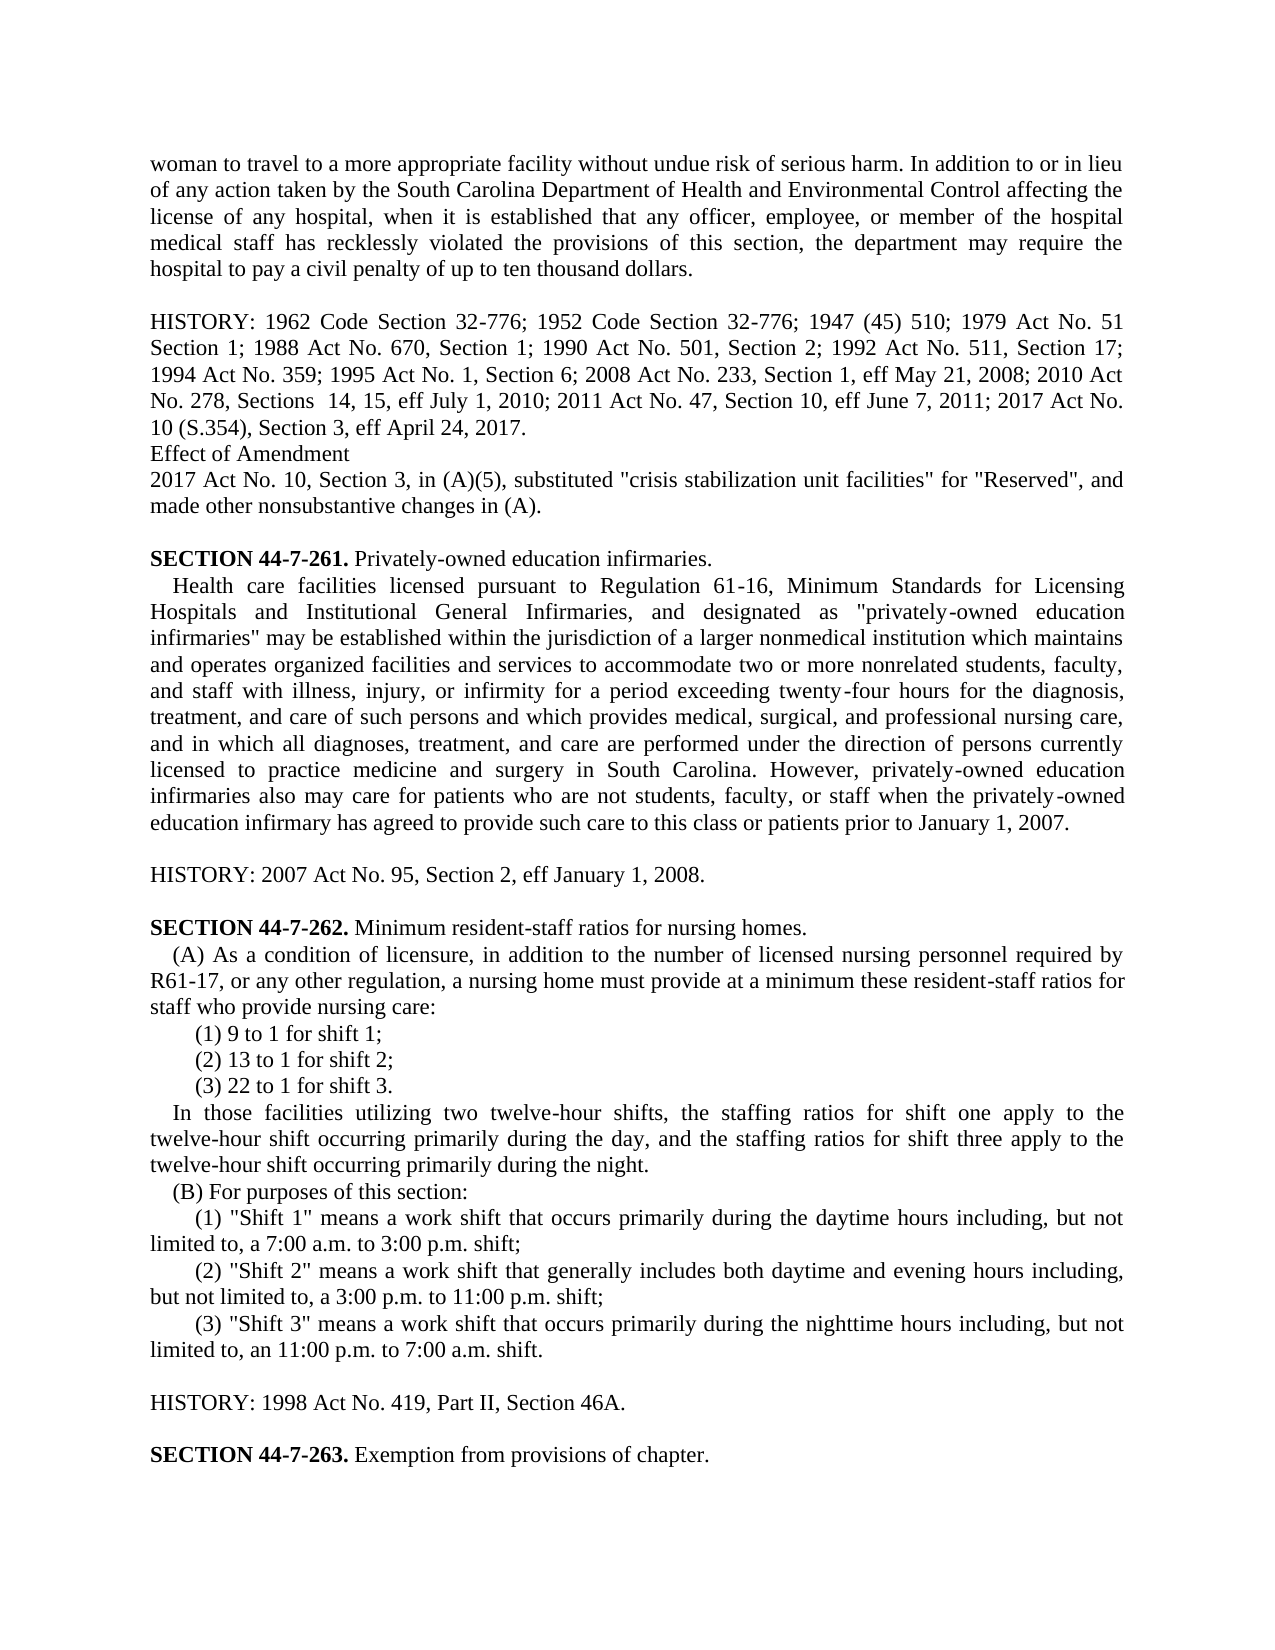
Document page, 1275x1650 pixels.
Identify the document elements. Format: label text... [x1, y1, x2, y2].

text (3) "Shift 3" means a work shift that occurs primarily during the nighttime hours including, but not limited to, an 11:00 p.m. to 7:00 a.m. shift. [150, 1309, 1125, 1362]
text HISTORY: 1998 Act No. 419, Part II, Section 46A. [150, 1389, 1125, 1415]
text 2017 Act No. 10, Section 3, in (A)(5), substituted "crisis stabilization unit facilities" for "Reserved", and made other nonsubstantive changes in (A). [150, 466, 1125, 519]
text SECTION 44-7-263. Exemption from provisions of chapter. [150, 1441, 1125, 1468]
text HISTORY: 1962 Code Section 32-776; 1952 Code Section 32-776; 1947 (45) 510; 1979 Act No. 51 Section 1; 1988 Act No. 670, Section 1; 1990 Act No. 501, Section 2; 1992 Act No. 511, Section 17; 1994 Act No. 359; 1995 Act No. 1, Section 6; 2008 Act No. 233, Section 1, eff May 21, 2008; 2010 Act No. 278, Sections 14, 15, eff July 1, 2010; 2011 Act No. 47, Section 10, eff June 7, 2011; 2017 Act No. 10 (S.354), Section 3, eff April 24, 2017. [150, 308, 1125, 440]
text HISTORY: 2007 Act No. 95, Section 2, eff January 1, 2008. [150, 862, 1125, 888]
text SECTION 44-7-262. Minimum resident-staff ratios for nursing homes. [150, 914, 1125, 941]
text In those facilities utilizing two twelve-hour shifts, the staffing ratios for shift one apply to the twelve-hour shift occurring primarily during the day, and the staffing ratios for shift three apply to the twelve-hour shift occurring primarily during the night. [150, 1099, 1125, 1178]
text SECTION 44-7-261. Privately-owned education infirmaries. [150, 545, 1125, 572]
text (1) 9 to 1 for shift 1; [150, 1020, 1125, 1046]
text Effect of Amendment [150, 440, 1125, 466]
text Health care facilities licensed pursuant to Regulation 61-16, Minimum Standards for Licensing Hospitals and Institutional General Infirmaries, and designated as "privately-owned education infirmaries" may be established within the jurisdiction of a larger nonmedical institution which maintains and operates organized facilities and services to accommodate two or more nonrelated students, faculty, and staff with illness, injury, or infirmity for a period exceeding twenty-four hours for the diagnosis, treatment, and care of such persons and which provides medical, surgical, and professional nursing care, and in which all diagnoses, treatment, and care are performed under the direction of persons currently licensed to practice medicine and surgery in South Carolina. However, privately-owned education infirmaries also may care for patients who are not students, faculty, or staff when the privately-owned education infirmary has agreed to provide such care to this class or patients prior to January 1, 2007. [150, 572, 1125, 835]
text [150, 150, 1125, 282]
text (2) 13 to 1 for shift 2; [150, 1046, 1125, 1072]
text (2) "Shift 2" means a work shift that generally includes both daytime and evening hours including, but not limited to, a 3:00 p.m. to 11:00 p.m. shift; [150, 1257, 1125, 1309]
text (A) As a condition of licensure, in addition to the number of licensed nursing personnel required by R61-17, or any other regulation, a nursing home must provide at a minimum these resident-staff ratios for staff who provide nursing care: [150, 941, 1125, 1020]
text (1) "Shift 1" means a work shift that occurs primarily during the daytime hours including, but not limited to, a 7:00 a.m. to 3:00 p.m. shift; [150, 1204, 1125, 1257]
text (3) 22 to 1 for shift 3. [150, 1072, 1125, 1099]
text (B) For purposes of this section: [150, 1178, 1125, 1204]
